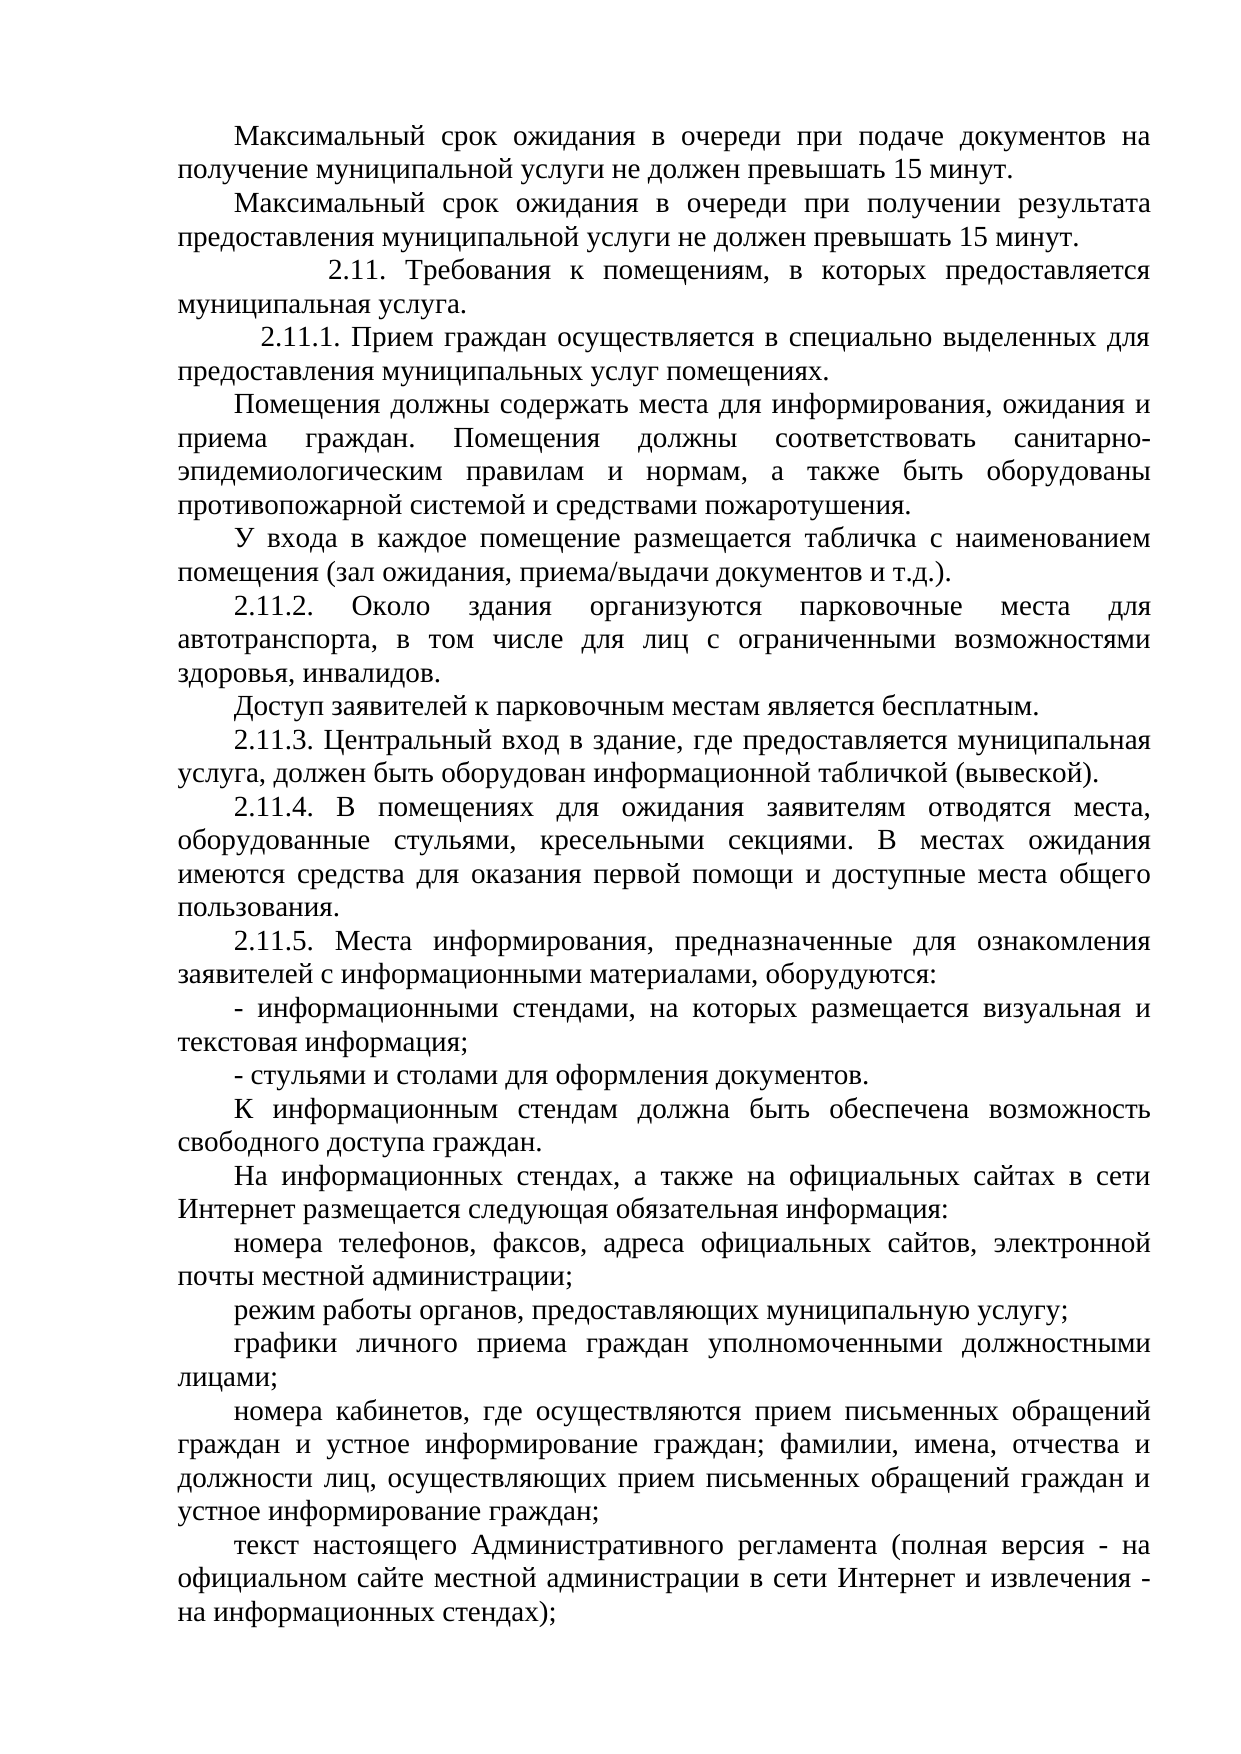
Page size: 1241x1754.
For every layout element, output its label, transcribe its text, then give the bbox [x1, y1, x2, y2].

text текст настоящего Административного регламента (полная версия - на официальном сайте местной администрации в сети Интернет и извлечения - на информационных стендах); [177, 1527, 1152, 1627]
text 2.11.2. Около здания организуются парковочные места для автотранспорта, в том числе для лиц с ограниченными возможностями здоровья, инвалидов. [177, 588, 1152, 688]
text 2.11.1. Прием граждан осуществляется в специально выделенных для предоставления муниципальных услуг помещениях. [177, 319, 1152, 386]
text графики личного приема граждан уполномоченными должностными лицами; [177, 1326, 1152, 1393]
text номера кабинетов, где осуществляются прием письменных обращений граждан и устное информирование граждан; фамилии, имена, отчества и должности лиц, осуществляющих прием письменных обращений граждан и устное информирование граждан; [177, 1393, 1152, 1527]
text режим работы органов, предоставляющих муниципальную услугу; [177, 1292, 1152, 1326]
text Помещения должны содержать места для информирования, ожидания и приема граждан. Помещения должны соответствовать санитарно-эпидемиологическим правилам и нормам, а также быть оборудованы противопожарной системой и средствами пожаротушения. [177, 386, 1152, 521]
text Максимальный срок ожидания в очереди при подаче документов на получение муниципальной услуги не должен превышать 15 минут. [177, 118, 1152, 185]
text Максимальный срок ожидания в очереди при получении результата предоставления муниципальной услуги не должен превышать 15 минут. [177, 185, 1152, 252]
text 2.11. Требования к помещениям, в которых предоставляется муниципальная услуга. [177, 252, 1152, 319]
text Доступ заявителей к парковочным местам является бесплатным. [177, 688, 1152, 722]
text У входа в каждое помещение размещается табличка с наименованием помещения (зал ожидания, приема/выдачи документов и т.д.). [177, 521, 1152, 588]
text - информационными стендами, на которых размещается визуальная и текстовая информация; [177, 990, 1152, 1057]
text 2.11.3. Центральный вход в здание, где предоставляется муниципальная услуга, должен быть оборудован информационной табличкой (вывеской). [177, 722, 1152, 789]
text номера телефонов, факсов, адреса официальных сайтов, электронной почты местной администрации; [177, 1225, 1152, 1292]
text На информационных стендах, а также на официальных сайтах в сети Интернет размещается следующая обязательная информация: [177, 1158, 1152, 1225]
text К информационным стендам должна быть обеспечена возможность свободного доступа граждан. [177, 1091, 1152, 1158]
text - стульями и столами для оформления документов. [177, 1057, 1152, 1091]
text 2.11.4. В помещениях для ожидания заявителям отводятся места, оборудованные стульями, кресельными секциями. В местах ожидания имеются средства для оказания первой помощи и доступные места общего пользования. [177, 789, 1152, 923]
text 2.11.5. Места информирования, предназначенные для ознакомления заявителей с информационными материалами, оборудуются: [177, 923, 1152, 990]
